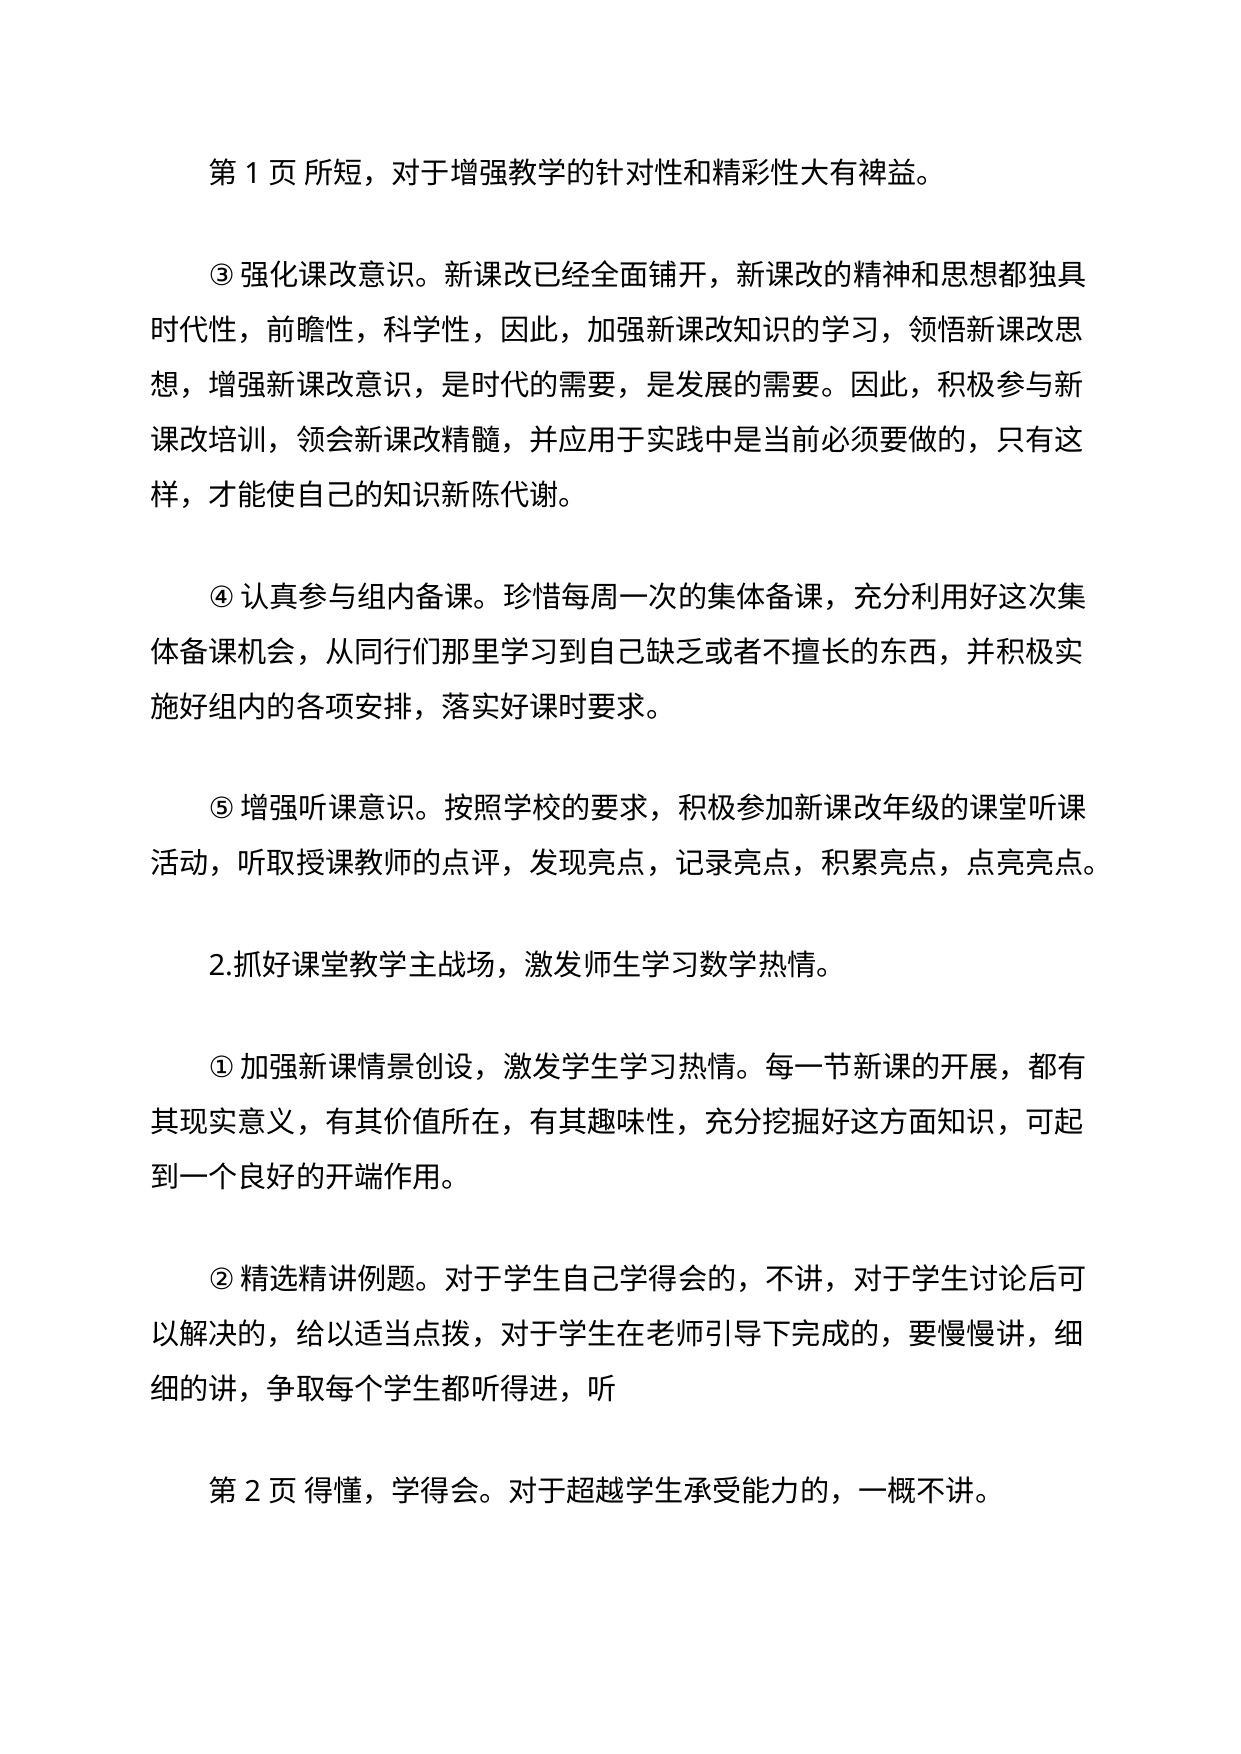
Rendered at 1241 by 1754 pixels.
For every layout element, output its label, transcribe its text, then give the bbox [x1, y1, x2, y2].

text 第 2 页 得懂，学得会。对于超越学生承受能力的，一概不讲。 [150, 1467, 1090, 1509]
text ⑤增强听课意识。按照学校的要求，积极参加新课改年级的课堂听课活动，听取授课教师的点评，发现亮点，记录亮点，积累亮点，点亮亮点。 [150, 785, 1090, 882]
text 第 1 页 所短，对于增强教学的针对性和精彩性大有裨益。 [150, 150, 1090, 192]
text ①加强新课情景创设，激发学生学习热情。每一节新课的开展，都有其现实意义，有其价值所在，有其趣味性，充分挖掘好这方面知识，可起到一个良好的开端作用。 [150, 1044, 1090, 1196]
text ④认真参与组内备课。珍惜每周一次的集体备课，充分利用好这次集体备课机会，从同行们那里学习到自己缺乏或者不擅长的东西，并积极实施好组内的各项安排，落实好课时要求。 [150, 573, 1090, 726]
text 2.抓好课堂教学主战场，激发师生学习数学热情。 [150, 942, 1090, 984]
text ②精选精讲例题。对于学生自己学得会的，不讲，对于学生讨论后可以解决的，给以适当点拨，对于学生在老师引导下完成的，要慢慢讲，细细的讲，争取每个学生都听得进，听 [150, 1256, 1090, 1408]
text ③强化课改意识。新课改已经全面铺开，新课改的精神和思想都独具时代性，前瞻性，科学性，因此，加强新课改知识的学习，领悟新课改思想，增强新课改意识，是时代的需要，是发展的需要。因此，积极参与新课改培训，领会新课改精髓，并应用于实践中是当前必须要做的，只有这样，才能使自己的知识新陈代谢。 [150, 252, 1090, 514]
